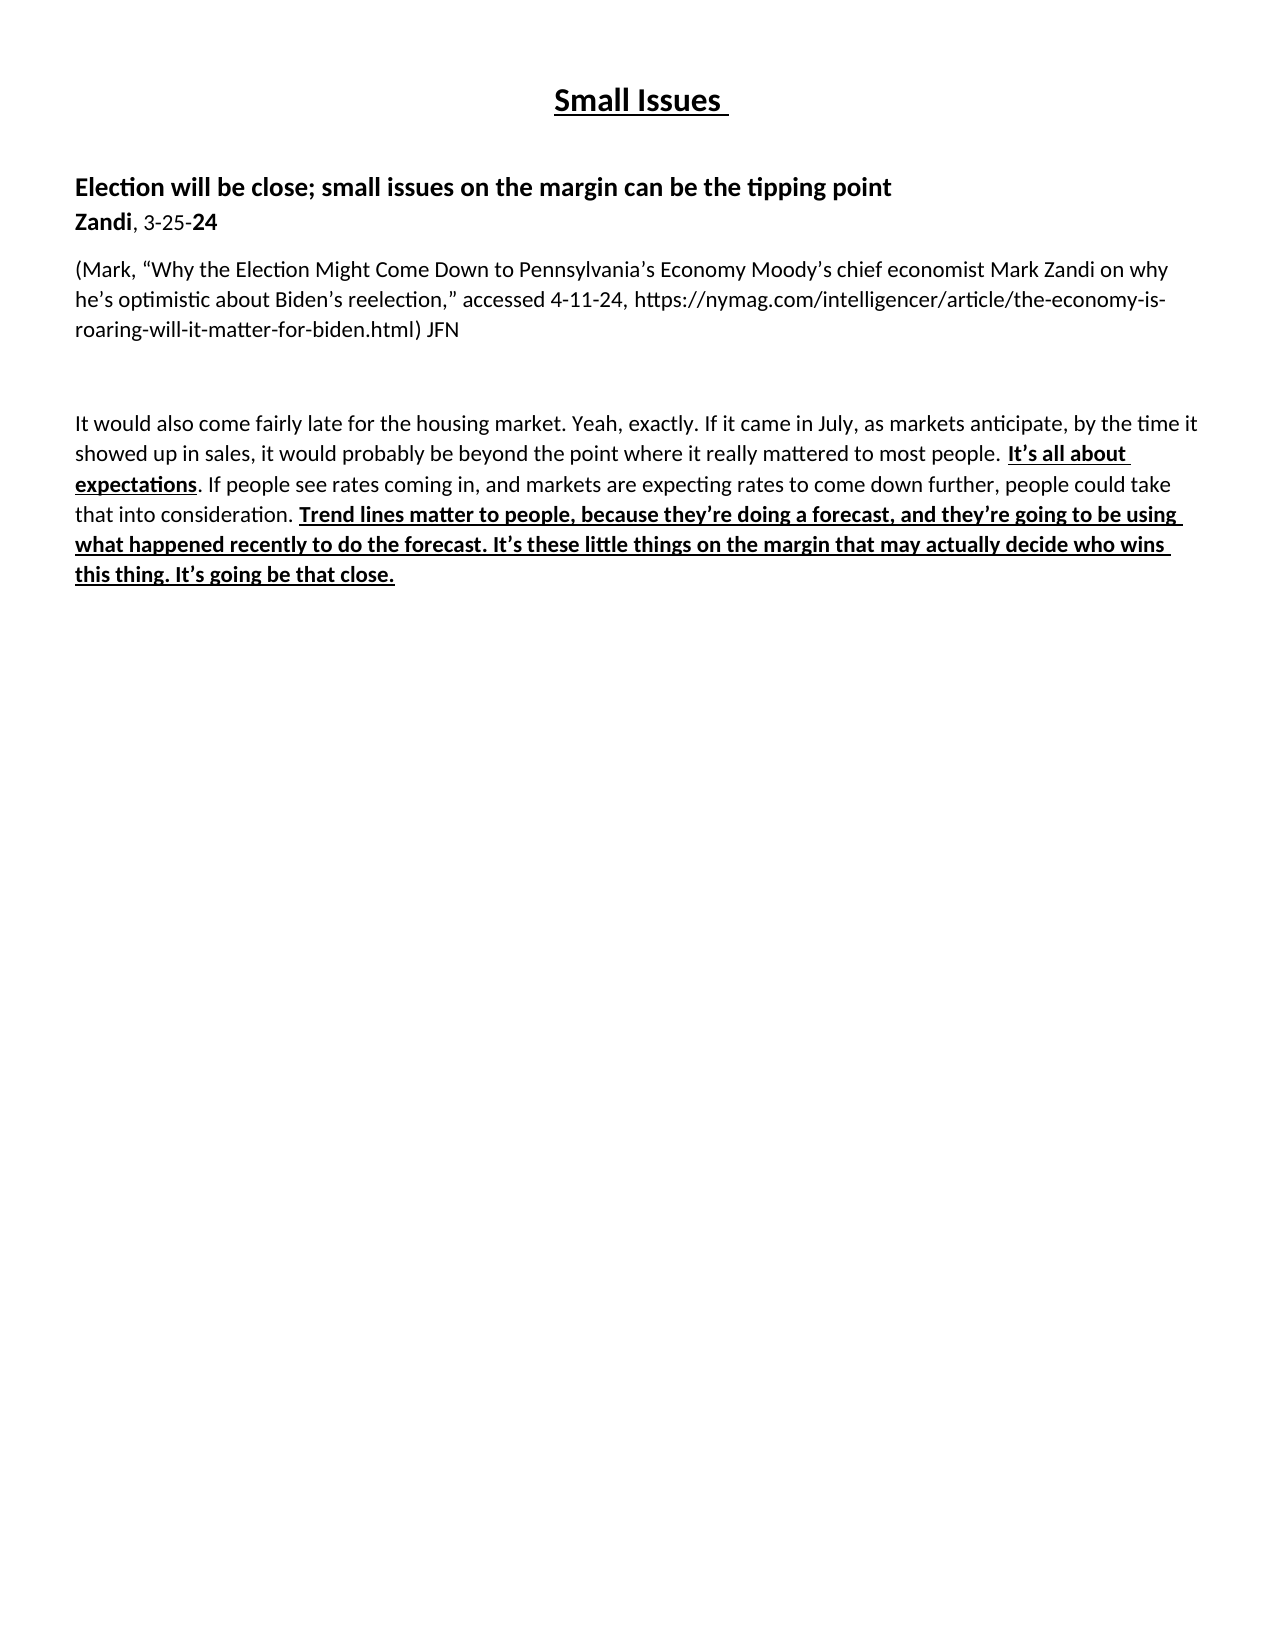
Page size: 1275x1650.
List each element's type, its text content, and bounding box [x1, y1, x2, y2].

text It would also come fairly late for the housing market. Yeah, exactly. If it came in July, as markets anticipate, by the time it showed up in sales, it would probably be beyond the point where it really mattered to most people. It’s all about expectations. If people see rates coming in, and markets are expecting rates to come down further, people could take that into consideration. Trend lines matter to people, because they’re doing a forecast, and they’re going to be using what happened recently to do the forecast. It’s these little things on the margin that may actually decide who wins this thing. It’s going be that close. [75, 409, 1200, 588]
subtitle Small Issues [75, 79, 1200, 120]
text (Mark, “Why the Election Might Come Down to Pennsylvania’s Economy Moody’s chief economist Mark Zandi on why he’s optimistic about Biden’s reelection,” accessed 4-11-24, https://nymag.com/intelligencer/article/the-economy-is-roaring-will-it-matter-for-biden.html) JFN [75, 255, 1200, 344]
text Zandi, 3-25-24 [75, 206, 1200, 236]
subtitle Election will be close; small issues on the margin can be the tipping point [75, 170, 1200, 203]
